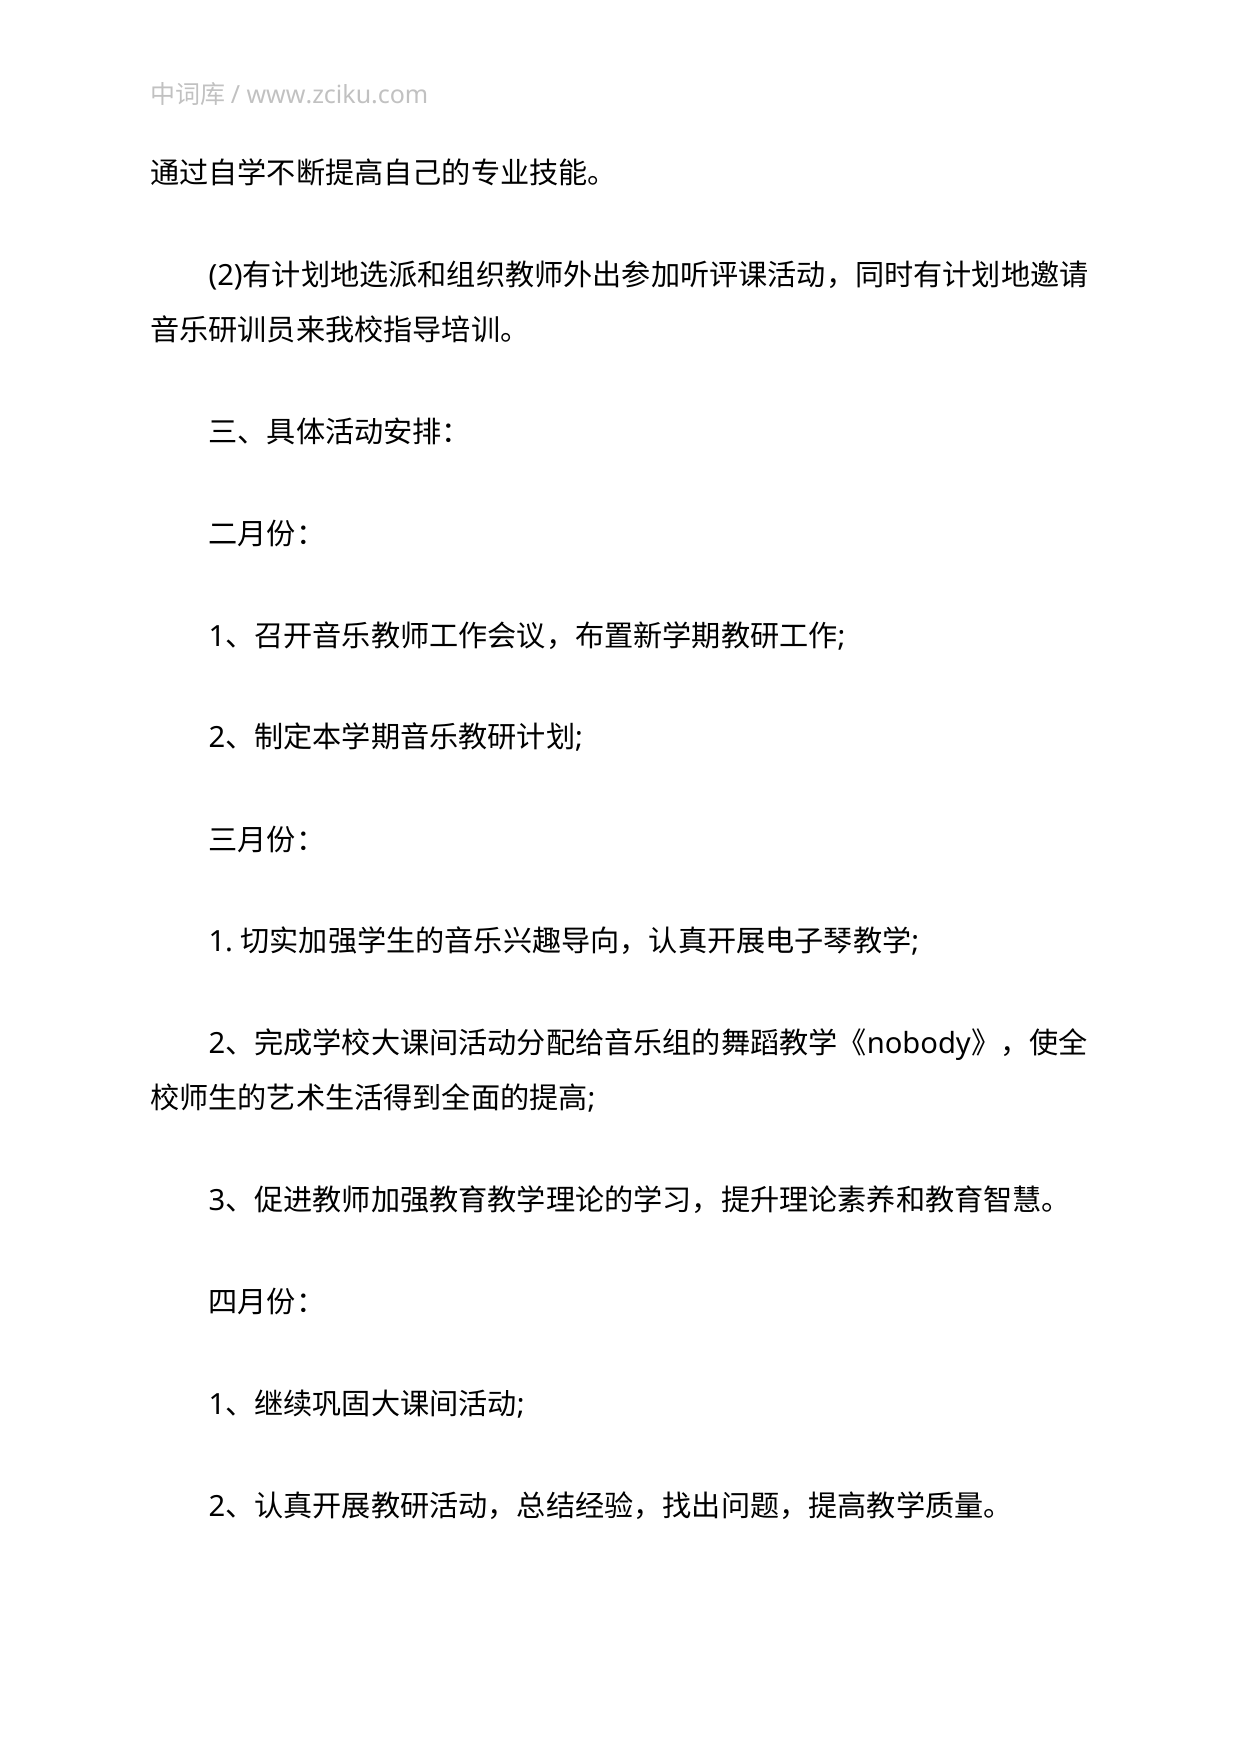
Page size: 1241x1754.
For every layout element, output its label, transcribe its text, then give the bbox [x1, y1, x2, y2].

text 1、继续巩固大课间活动; [150, 1381, 1090, 1423]
text 三、具体活动安排： [150, 408, 1090, 451]
text (2)有计划地选派和组织教师外出参加听评课活动，同时有计划地邀请音乐研训员来我校指导培训。 [150, 252, 1090, 349]
text 三月份： [150, 816, 1090, 858]
text 2、完成学校大课间活动分配给音乐组的舞蹈教学《nobody》，使全校师生的艺术生活得到全面的提高; [150, 1020, 1090, 1117]
text 四月份： [150, 1279, 1090, 1321]
text 1. 切实加强学生的音乐兴趣导向，认真开展电子琴教学; [150, 918, 1090, 960]
text 2、认真开展教研活动，总结经验，找出问题，提高教学质量。 [150, 1482, 1090, 1525]
text 2、制定本学期音乐教研计划; [150, 714, 1090, 756]
text 1、召开音乐教师工作会议，布置新学期教研工作; [150, 612, 1090, 654]
text 3、促进教师加强教育教学理论的学习，提升理论素养和教育智慧。 [150, 1177, 1090, 1219]
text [150, 150, 1090, 192]
text 二月份： [150, 510, 1090, 553]
